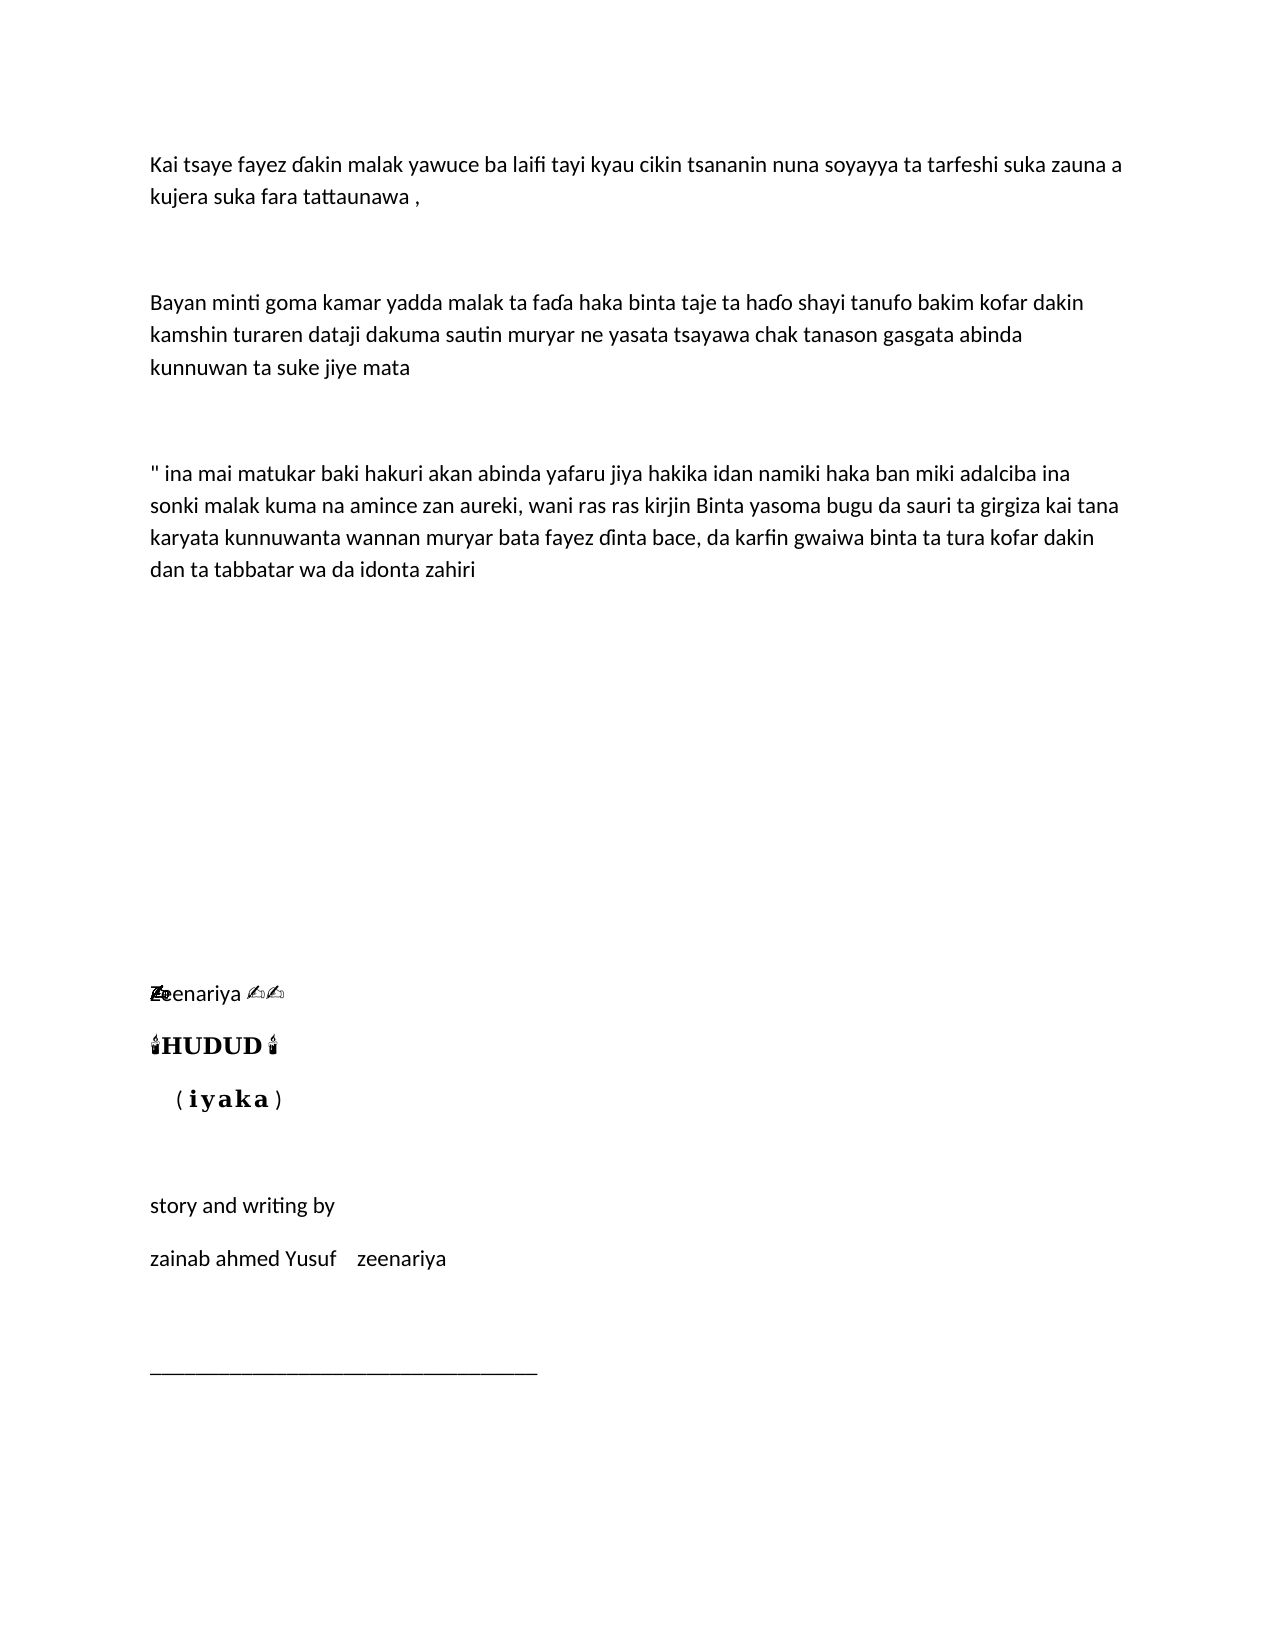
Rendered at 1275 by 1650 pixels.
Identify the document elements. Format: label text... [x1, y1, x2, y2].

text 🕯️𝐇𝐔𝐃𝐔𝐃 🕯️ [150, 1032, 1125, 1060]
text " ina mai matukar baki hakuri akan abinda yafaru jiya hakika idan namiki haka ban miki adalciba ina sonki malak kuma na amince zan aureki, wani ras ras kirjin Binta yasoma bugu da sauri ta girgiza kai tana karyata kunnuwanta wannan muryar bata fayez ɗinta bace, da karfin gwaiwa binta ta tura kofar dakin dan ta tabbatar wa da idonta zahiri [150, 459, 1125, 583]
text Zeenariya ✍🏼 [150, 979, 1125, 1007]
text Kai tsaye fayez ɗakin malak yawuce ba laifi tayi kyau cikin tsananin nuna soyayya ta tarfeshi suka zauna a kujera suka fara tattaunawa , [150, 150, 1125, 210]
text zainab ahmed Yusuf zeenariya [150, 1244, 1125, 1272]
text ( 𝐢𝐲𝐚𝐤𝐚 ) [150, 1085, 1125, 1113]
text story and writing by [150, 1191, 1125, 1219]
text Bayan minti goma kamar yadda malak ta faɗa haka binta taje ta haɗo shayi tanufo bakim kofar dakin kamshin turaren dataji dakuma sautin muryar ne yasata tsayawa chak tanason gasgata abinda kunnuwan ta suke jiye mata [150, 288, 1125, 381]
text __________________________________ [150, 1351, 1125, 1378]
